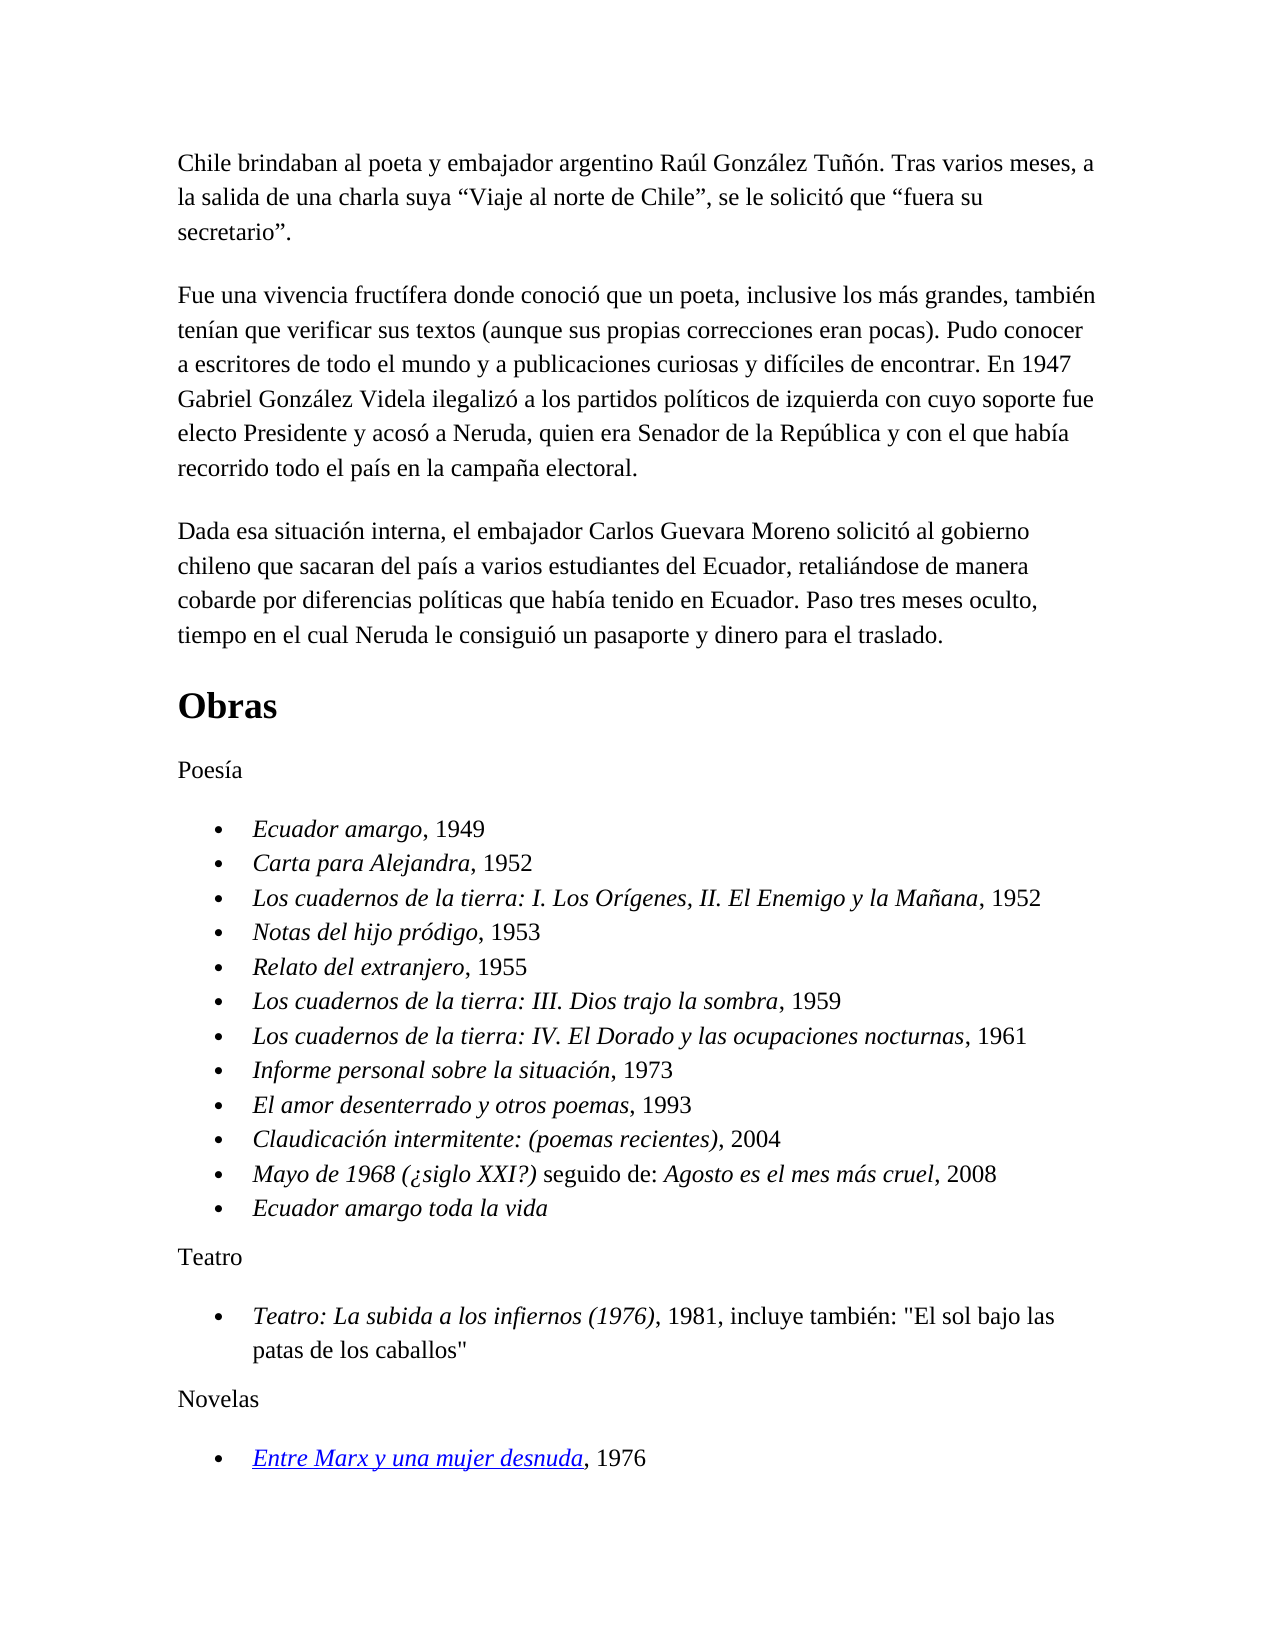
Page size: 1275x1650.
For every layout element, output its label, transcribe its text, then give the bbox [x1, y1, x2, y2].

list Claudicación intermitente: (poemas recientes), 2004 [215, 1124, 1098, 1153]
text Fue una vivencia fructífera donde conoció que un poeta, inclusive los más grandes, también tenían que verificar sus textos (aunque sus propias correcciones eran pocas). Pudo conocer a escritores de todo el mundo y a publicaciones curiosas y difíciles de encontrar. En 1947 Gabriel González Videla ilegalizó a los partidos políticos de izquierda con cuyo soporte fue electo Presidente y acosó a Neruda, quien era Senador de la República y con el que había recorrido todo el país en la campaña electoral. [177, 280, 1098, 481]
text Poesía [177, 756, 1098, 784]
list El amor desenterrado y otros poemas, 1993 [215, 1090, 1098, 1118]
list Carta para Alejandra, 1952 [215, 848, 1098, 877]
list Mayo de 1968 (¿siglo XXI?) seguido de: Agosto es el mes más cruel, 2008 [215, 1159, 1098, 1187]
list Los cuadernos de la tierra: I. Los Orígenes, II. El Enemigo y la Mañana, 1952 [215, 883, 1098, 912]
list Los cuadernos de la tierra: III. Dios trajo la sombra, 1959 [215, 986, 1098, 1015]
list Los cuadernos de la tierra: IV. El Dorado y las ocupaciones nocturnas, 1961 [215, 1021, 1098, 1049]
list Ecuador amargo toda la vida [215, 1193, 1098, 1222]
list Ecuador amargo, 1949 [215, 814, 1098, 843]
list Relato del extranjero, 1955 [215, 952, 1098, 981]
text Obras [177, 683, 1098, 726]
list Notas del hijo pródigo, 1953 [215, 917, 1098, 946]
text Novelas [177, 1384, 1098, 1413]
list Entre Marx y una mujer desnuda, 1976 [215, 1443, 1098, 1472]
list Informe personal sobre la situación, 1973 [215, 1055, 1098, 1084]
text Dada esa situación interna, el embajador Carlos Guevara Moreno solicitó al gobierno chileno que sacaran del país a varios estudiantes del Ecuador, retaliándose de manera cobarde por diferencias políticas que había tenido en Ecuador. Paso tres meses oculto, tiempo en el cual Neruda le consiguió un pasaporte y dinero para el traslado. [177, 516, 1098, 648]
list Teatro: La subida a los infiernos (1976), 1981, incluye también: "El sol bajo las patas de los caballos" [215, 1301, 1098, 1364]
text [177, 148, 1098, 245]
text Teatro [177, 1242, 1098, 1271]
